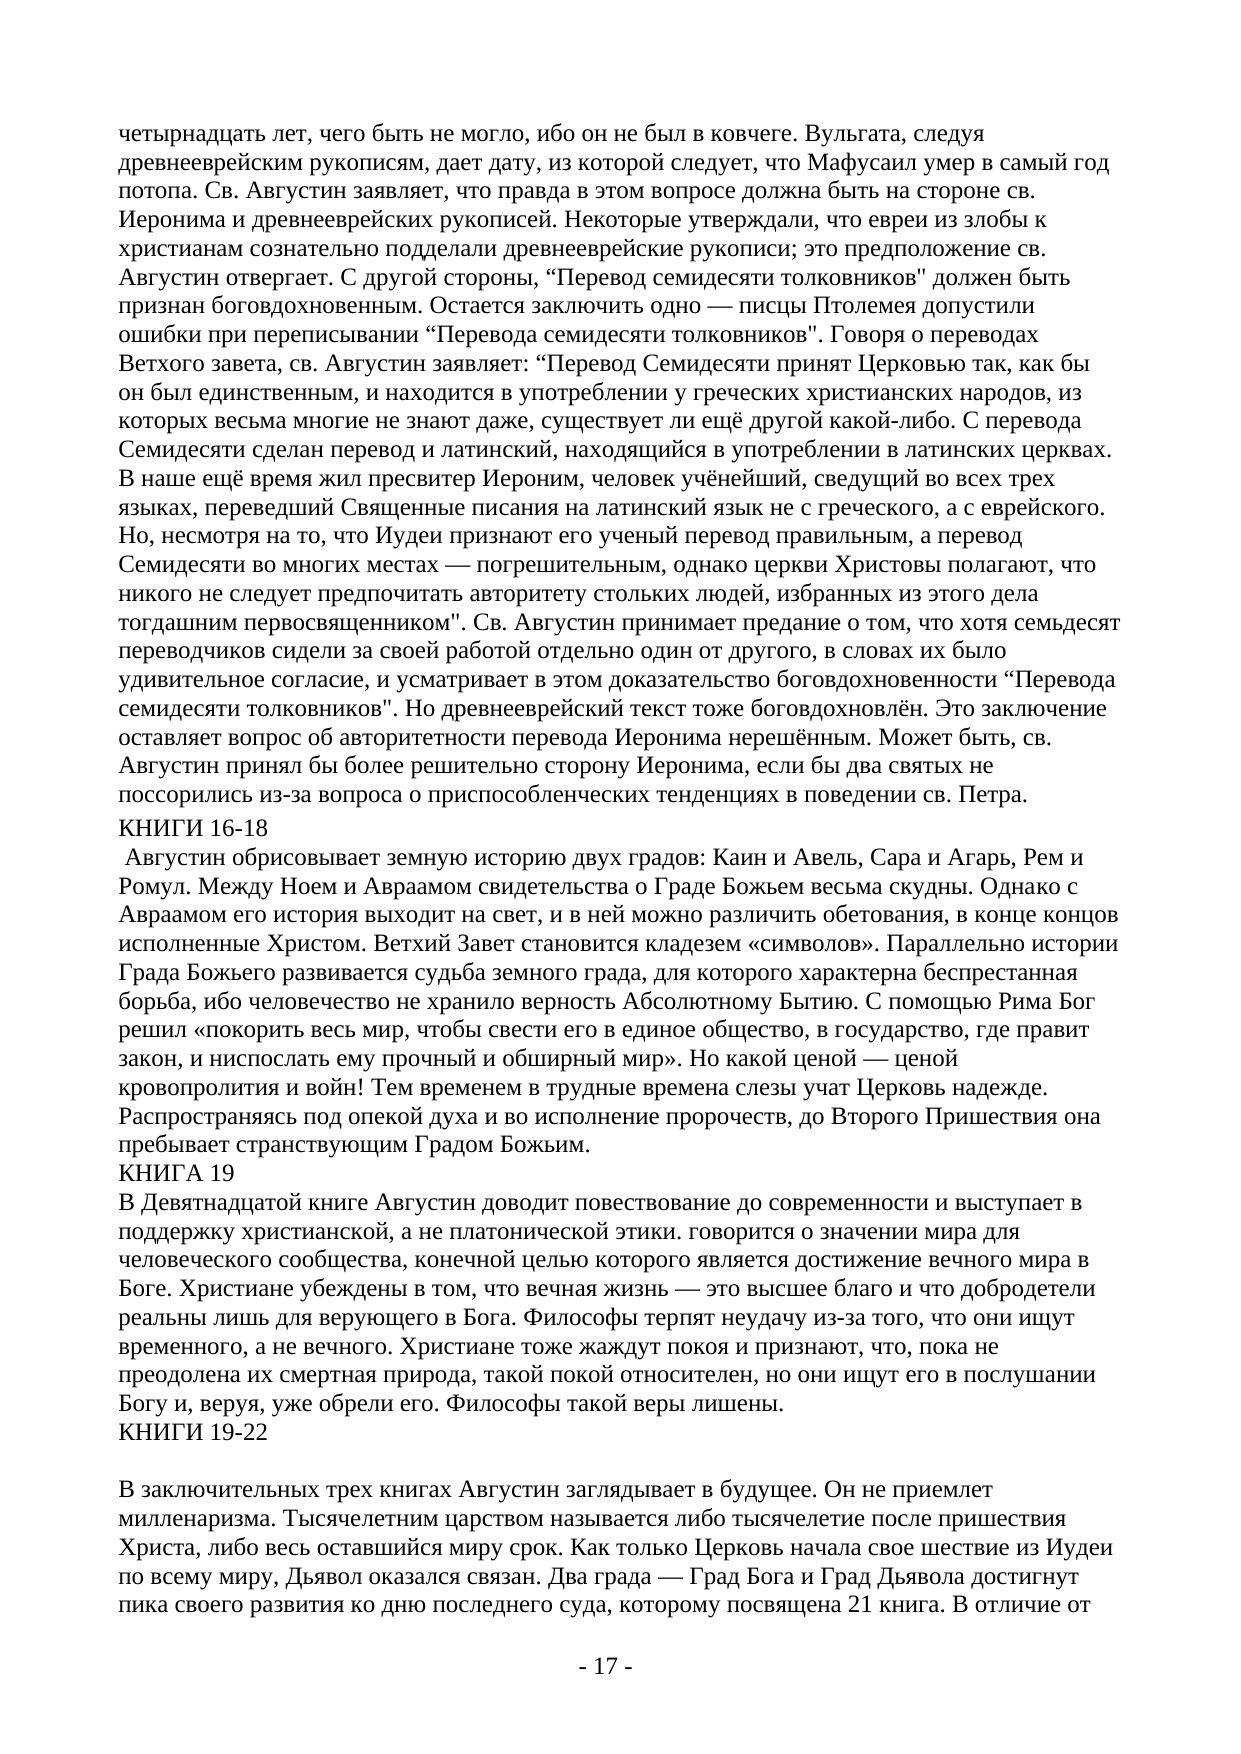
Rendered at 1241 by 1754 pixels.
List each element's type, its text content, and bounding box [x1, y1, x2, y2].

text КНИГИ 16-18 [118, 813, 1122, 842]
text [118, 1474, 1122, 1618]
text В Девятнадцатой книге Августин доводит повествование до современности и выступает в поддержку христианской, а не платонической этики. говорится о значении мира для человеческого сообщества, конечной целью которого является достижение вечного мира в Боге. Христиане убеждены в том, что вечная жизнь — это высшее благо и что добродетели реальны лишь для верующего в Бога. Философы терпят неудачу из-за того, что они ищут временного, а не вечного. Христиане тоже жаждут покоя и признают, что, пока не преодолена их смертная природа, такой покой относителен, но они ищут его в послушании Богу и, веруя, уже обрели его. Философы такой веры лишены. [118, 1187, 1122, 1417]
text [118, 118, 1122, 808]
text КНИГИ 19-22 [118, 1417, 1122, 1446]
text КНИГА 19 [118, 1158, 1122, 1187]
text Августин обрисовывает земную историю двух градов: Каин и Авель, Сара и Агарь, Рем и Ромул. Между Ноем и Авраамом свидетельства о Граде Божьем весьма скудны. Однако с Авраамом его история выходит на свет, и в ней можно различить обетования, в конце концов исполненные Христом. Ветхий Завет становится кладезем «символов». Параллельно истории Града Божьего развивается судьба земного града, для которого характерна беспрестанная борьба, ибо человечество не хранило верность Абсолютному Бытию. С помощью Рима Бог решил «покорить весь мир, чтобы свести его в единое общество, в государство, где правит закон, и ниспослать ему прочный и обширный мир». Но какой ценой — ценой кровопролития и войн! Тем временем в трудные времена слезы учат Церковь надежде. Распространяясь под опекой духа и во исполнение пророчеств, до Второго Пришествия она пребывает странствующим Градом Божьим. [118, 842, 1122, 1158]
